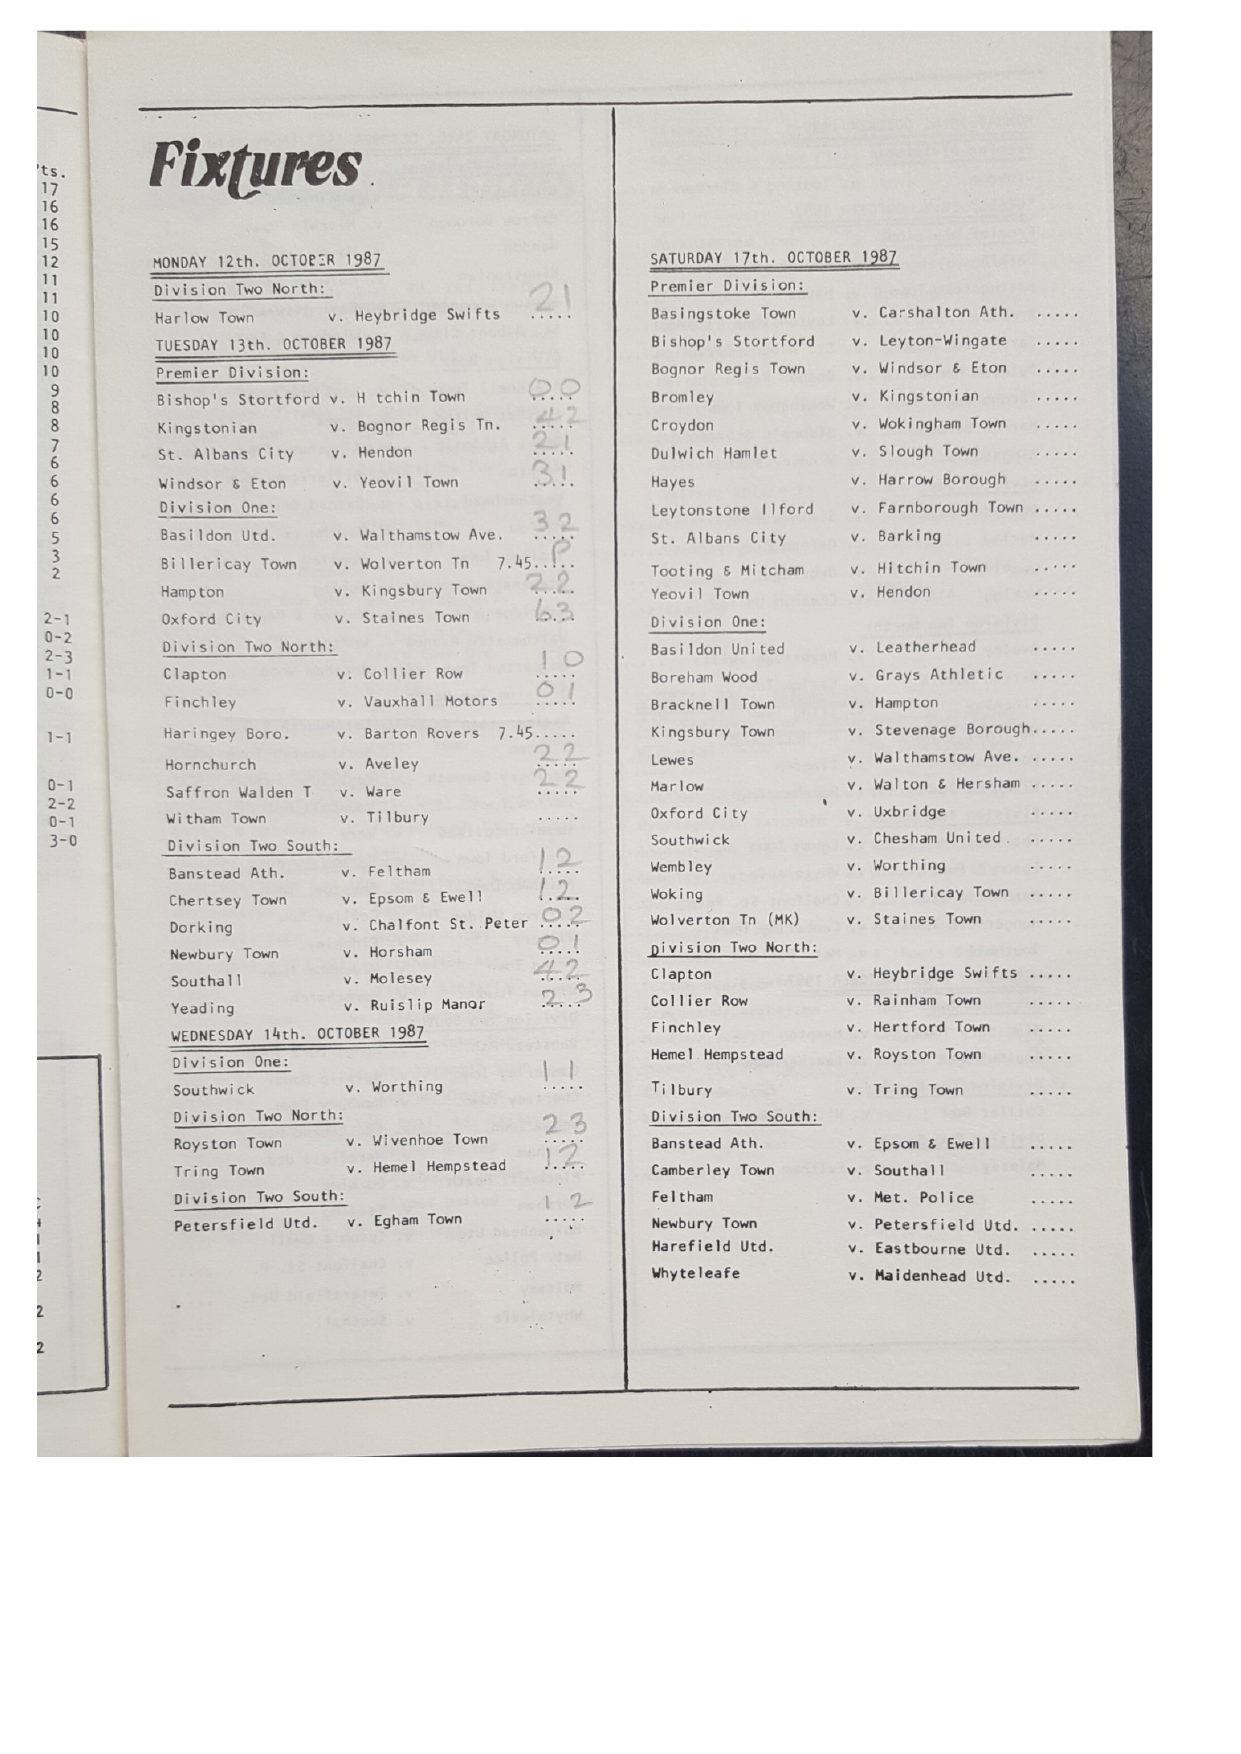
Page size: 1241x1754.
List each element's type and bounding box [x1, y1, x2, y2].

picture [38, 33, 1153, 1457]
